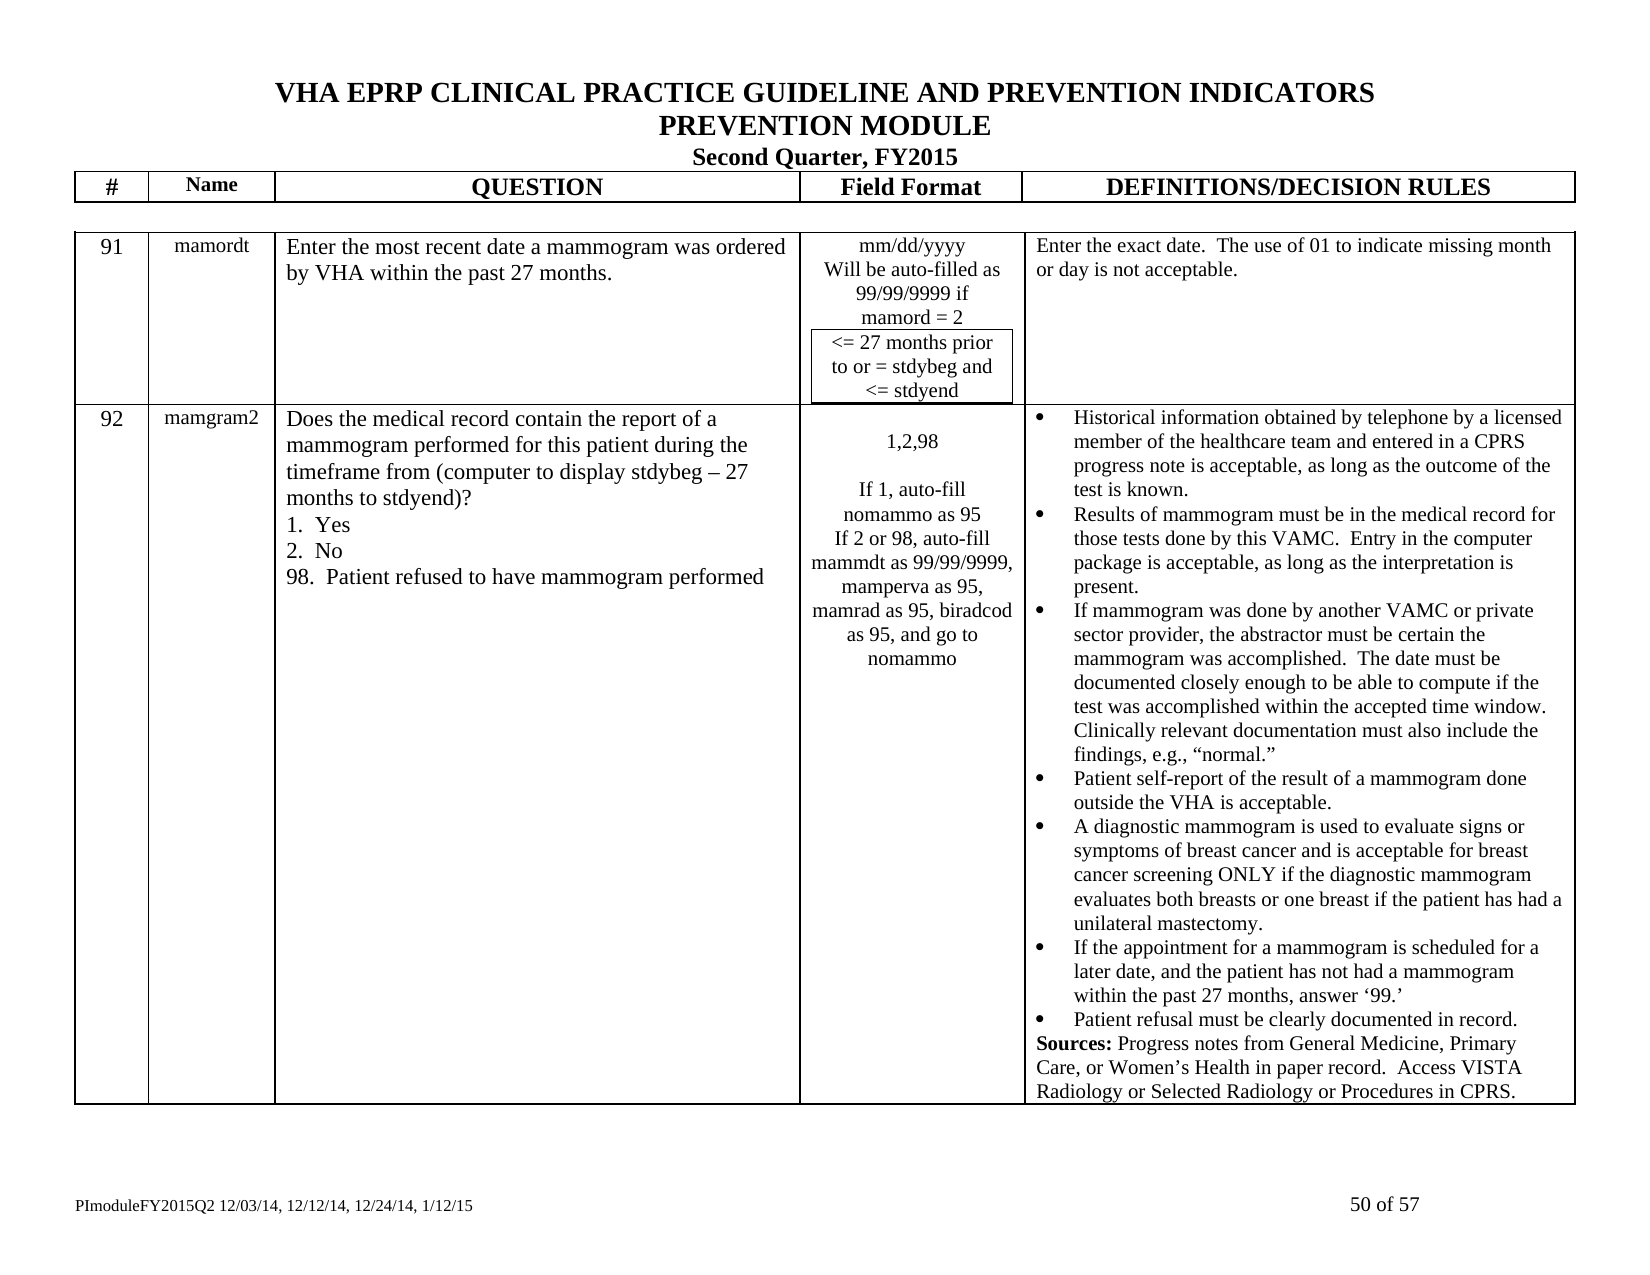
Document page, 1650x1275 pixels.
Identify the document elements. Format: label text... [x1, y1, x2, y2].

table_cell mamgram2 [149, 405, 274, 1103]
table_cell Enter the most recent date a mammogram was ordered by VHA within the past 27 months. [276, 233, 799, 404]
table_cell 1,2,98 If 1, auto-fill nomammo as 95 If 2 or 98, auto-fill mammdt as 99/99/9999, mamperva as 95, mamrad as 95, biradcod as 95, and go to nomammo [801, 405, 1024, 1103]
table_cell 91 [76, 233, 148, 404]
table_cell Enter the exact date. The use of 01 to indicate missing month or day is not acceptable. [1026, 233, 1574, 404]
table_cell mamordt [149, 233, 274, 404]
table_cell mm/dd/yyyy Will be auto-filled as 99/99/9999 if mamord = 2 [801, 233, 1024, 404]
table_cell Historical information obtained by telephone by a licensed member of the healthcare team and entered in a CPRS progress note is acceptable, as long as the outcome of the test is known. Results of mammogram must be in the medical record for those tests done by this VAMC. Entry in the computer package is acceptable, as long as the interpretation is present. If mammogram was done by another VAMC or private sector provider, the abstractor must be certain the mammogram was accomplished. The date must be documented closely enough to be able to compute if the test was accomplished within the accepted time window. Clinically relevant documentation must also include the findings, e.g., “normal.” Patient self-report of the result of a mammogram done outside the VHA is acceptable. A diagnostic mammogram is used to evaluate signs or symptoms of breast cancer and is acceptable for breast cancer screening ONLY if the diagnostic mammogram evaluates both breasts or one breast if the patient has had a unilateral mastectomy. If the appointment for a mammogram is scheduled for a later date, and the patient has not had a mammogram within the past 27 months, answer ‘99.’ Patient refusal must be clearly documented in record. Sources: Progress notes from General Medicine, Primary Care, or Women’s Health in paper record. Access VISTA Radiology or Selected Radiology or Procedures in CPRS. [1026, 405, 1574, 1103]
table_cell Does the medical record contain the report of a mammogram performed for this patient during the timeframe from (computer to display stdybeg – 27 months to stdyend)? 1. Yes 2. No 98. Patient refused to have mammogram performed [276, 405, 799, 1103]
table_cell 92 [76, 405, 148, 1103]
